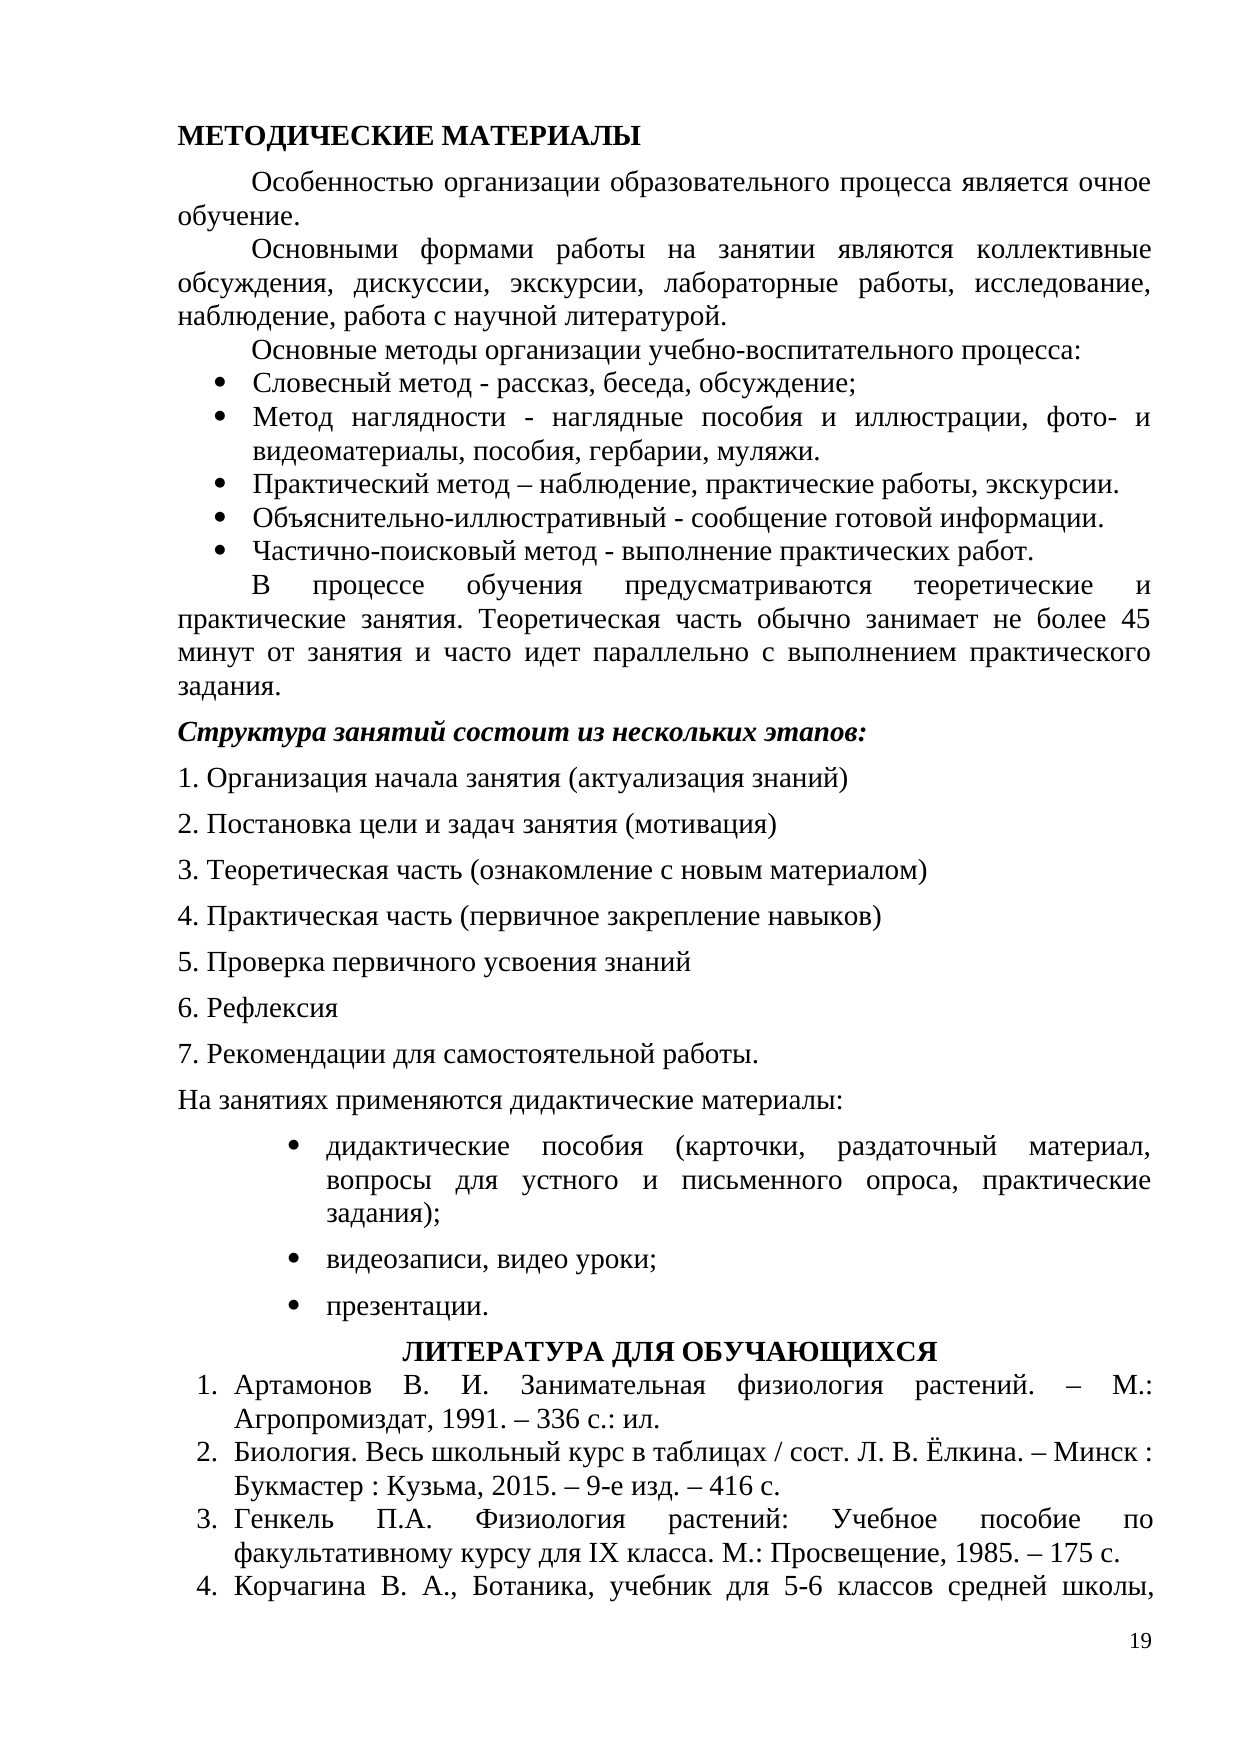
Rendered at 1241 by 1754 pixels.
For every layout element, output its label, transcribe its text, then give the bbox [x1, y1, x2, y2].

text ЛИТЕРАТУРА ДЛЯ ОБУЧАЮЩИХСЯ [246, 1334, 1094, 1367]
list Метод наглядности - наглядные пособия и иллюстрации, фото- и видеоматериалы, пособия, гербарии, муляжи. [215, 399, 1152, 466]
list видеозаписи, видео уроки; [288, 1241, 1152, 1275]
list презентации. [288, 1288, 1152, 1321]
text МЕТОДИЧЕСКИЕ МАТЕРИАЛЫ [177, 118, 1152, 152]
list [196, 1568, 1154, 1602]
text 4. Практическая часть (первичное закрепление навыков) [177, 898, 1152, 932]
list Генкель П.А. Физиология растений: Учебное пособие по факультативному курсу для IХ класса. М.: Просвещение, 1985. – 175 с. [196, 1501, 1154, 1568]
list Объяснительно-иллюстративный - сообщение готовой информации. [215, 500, 1152, 533]
text Структура занятий состоит из нескольких этапов: [177, 714, 1152, 747]
text Основные методы организации учебно-воспитательного процесса: [177, 332, 1152, 365]
text 2. Постановка цели и задач занятия (мотивация) [177, 806, 1152, 839]
text На занятиях применяются дидактические материалы: [177, 1082, 1152, 1116]
list Артамонов В. И. Занимательная физиология растений. – М.: Агропромиздат, 1991. – 336 с.: ил. [196, 1367, 1154, 1434]
list Частично-поисковый метод - выполнение практических работ. [215, 533, 1152, 567]
text 3. Теоретическая часть (ознакомление с новым материалом) [177, 852, 1152, 886]
text Основными формами работы на занятии являются коллективные обсуждения, дискуссии, экскурсии, лабораторные работы, исследование, наблюдение, работа с научной литературой. [177, 231, 1152, 332]
text 1. Организация начала занятия (актуализация знаний) [177, 760, 1152, 793]
list Биология. Весь школьный курс в таблицах / сост. Л. В. Ёлкина. – Минск : Букмастер : Кузьма, 2015. – 9-е изд. – 416 с. [196, 1434, 1154, 1501]
text Особенностью организации образовательного процесса является очное обучение. [177, 164, 1152, 231]
list Практический метод – наблюдение, практические работы, экскурсии. [215, 466, 1152, 500]
text 5. Проверка первичного усвоения знаний [177, 944, 1152, 978]
text 6. Рефлексия [177, 990, 1152, 1024]
text В процессе обучения предусматриваются теоретические и практические занятия. Теоретическая часть обычно занимает не более 45 минут от занятия и часто идет параллельно с выполнением практического задания. [177, 567, 1152, 701]
text 7. Рекомендации для самостоятельной работы. [177, 1036, 1152, 1070]
list Словесный метод - рассказ, беседа, обсуждение; [215, 365, 1152, 399]
list дидактические пособия (карточки, раздаточный материал, вопросы для устного и письменного опроса, практические задания); [288, 1128, 1152, 1229]
